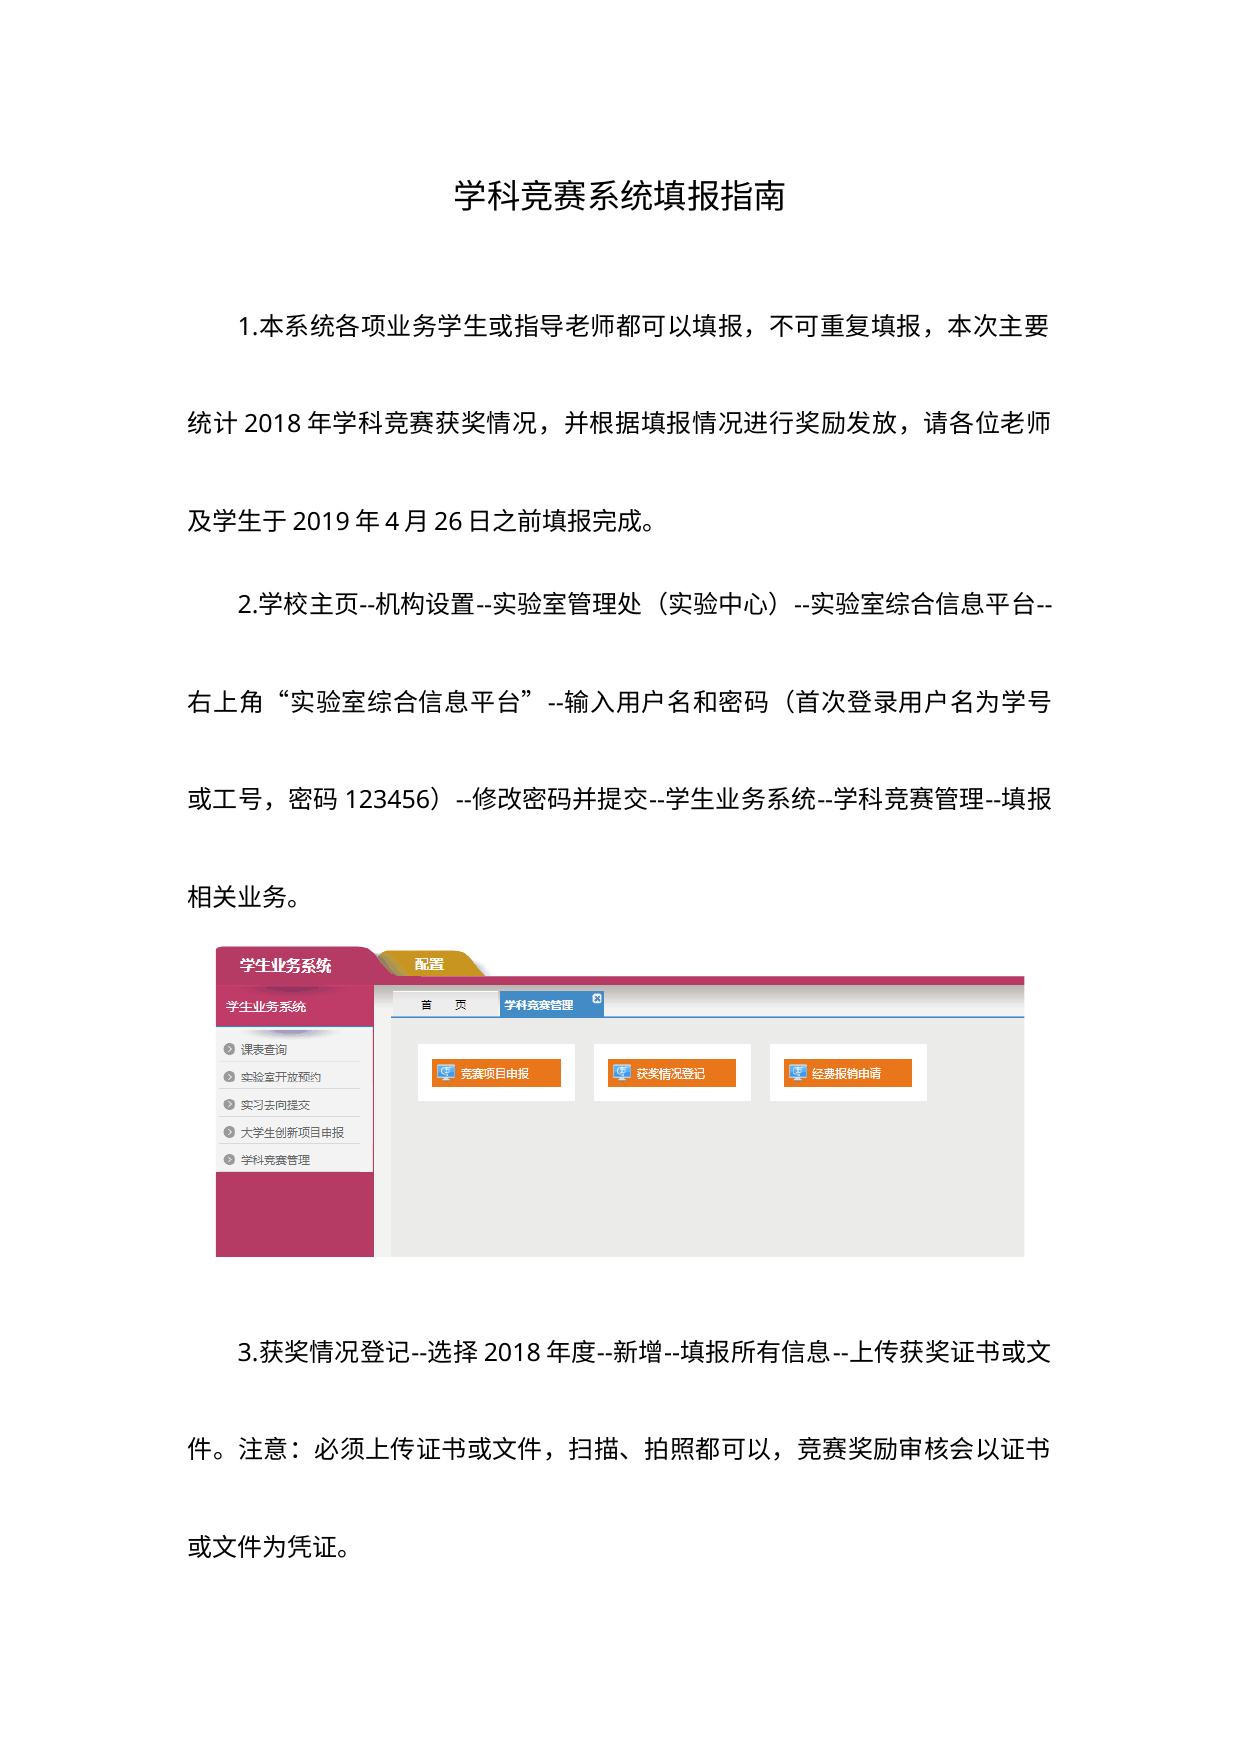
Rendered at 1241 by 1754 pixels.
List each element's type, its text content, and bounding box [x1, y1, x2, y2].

text 2.学校主页--机构设置--实验室管理处（实验中心）--实验室综合信息平台--右上角“实验室综合信息平台”--输入用户名和密码（首次登录用户名为学号或工号，密码123456）--修改密码并提交--学生业务系统--学科竞赛管理--填报相关业务。 [187, 570, 1053, 928]
picture [215, 945, 1025, 1257]
text 1.本系统各项业务学生或指导老师都可以填报，不可重复填报，本次主要统计2018年学科竞赛获奖情况，并根据填报情况进行奖励发放，请各位老师及学生于2019年4月26日之前填报完成。 [187, 292, 1053, 552]
text 学科竞赛系统填报指南 [187, 162, 1053, 227]
text 3.获奖情况登记--选择2018年度--新增--填报所有信息--上传获奖证书或文件。注意：必须上传证书或文件，扫描、拍照都可以，竞赛奖励审核会以证书或文件为凭证。 [187, 1318, 1053, 1578]
